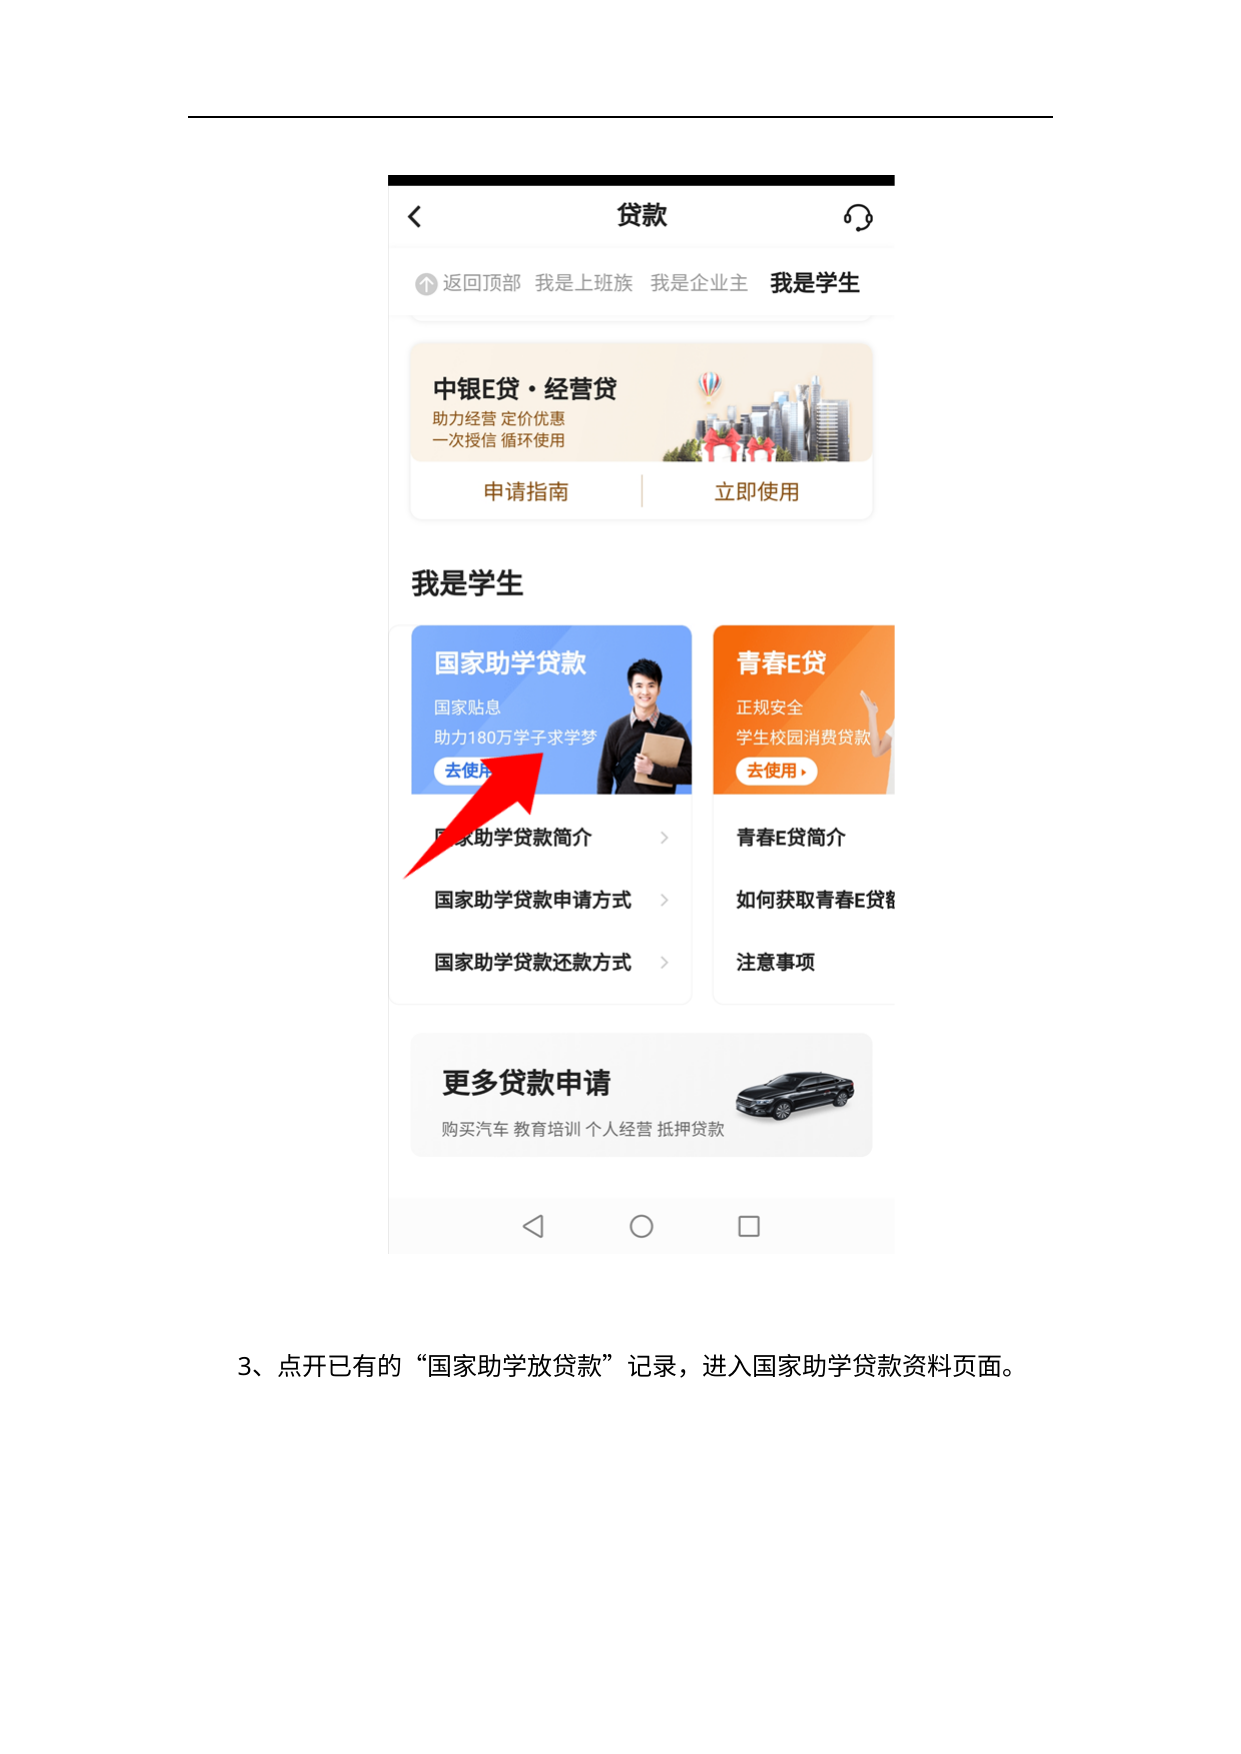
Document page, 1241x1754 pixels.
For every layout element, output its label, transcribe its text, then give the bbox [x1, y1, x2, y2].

text 3、点开已有的“国家助学放贷款”记录，进入国家助学贷款资料页面。 [187, 1332, 1053, 1397]
picture [345, 175, 895, 1254]
